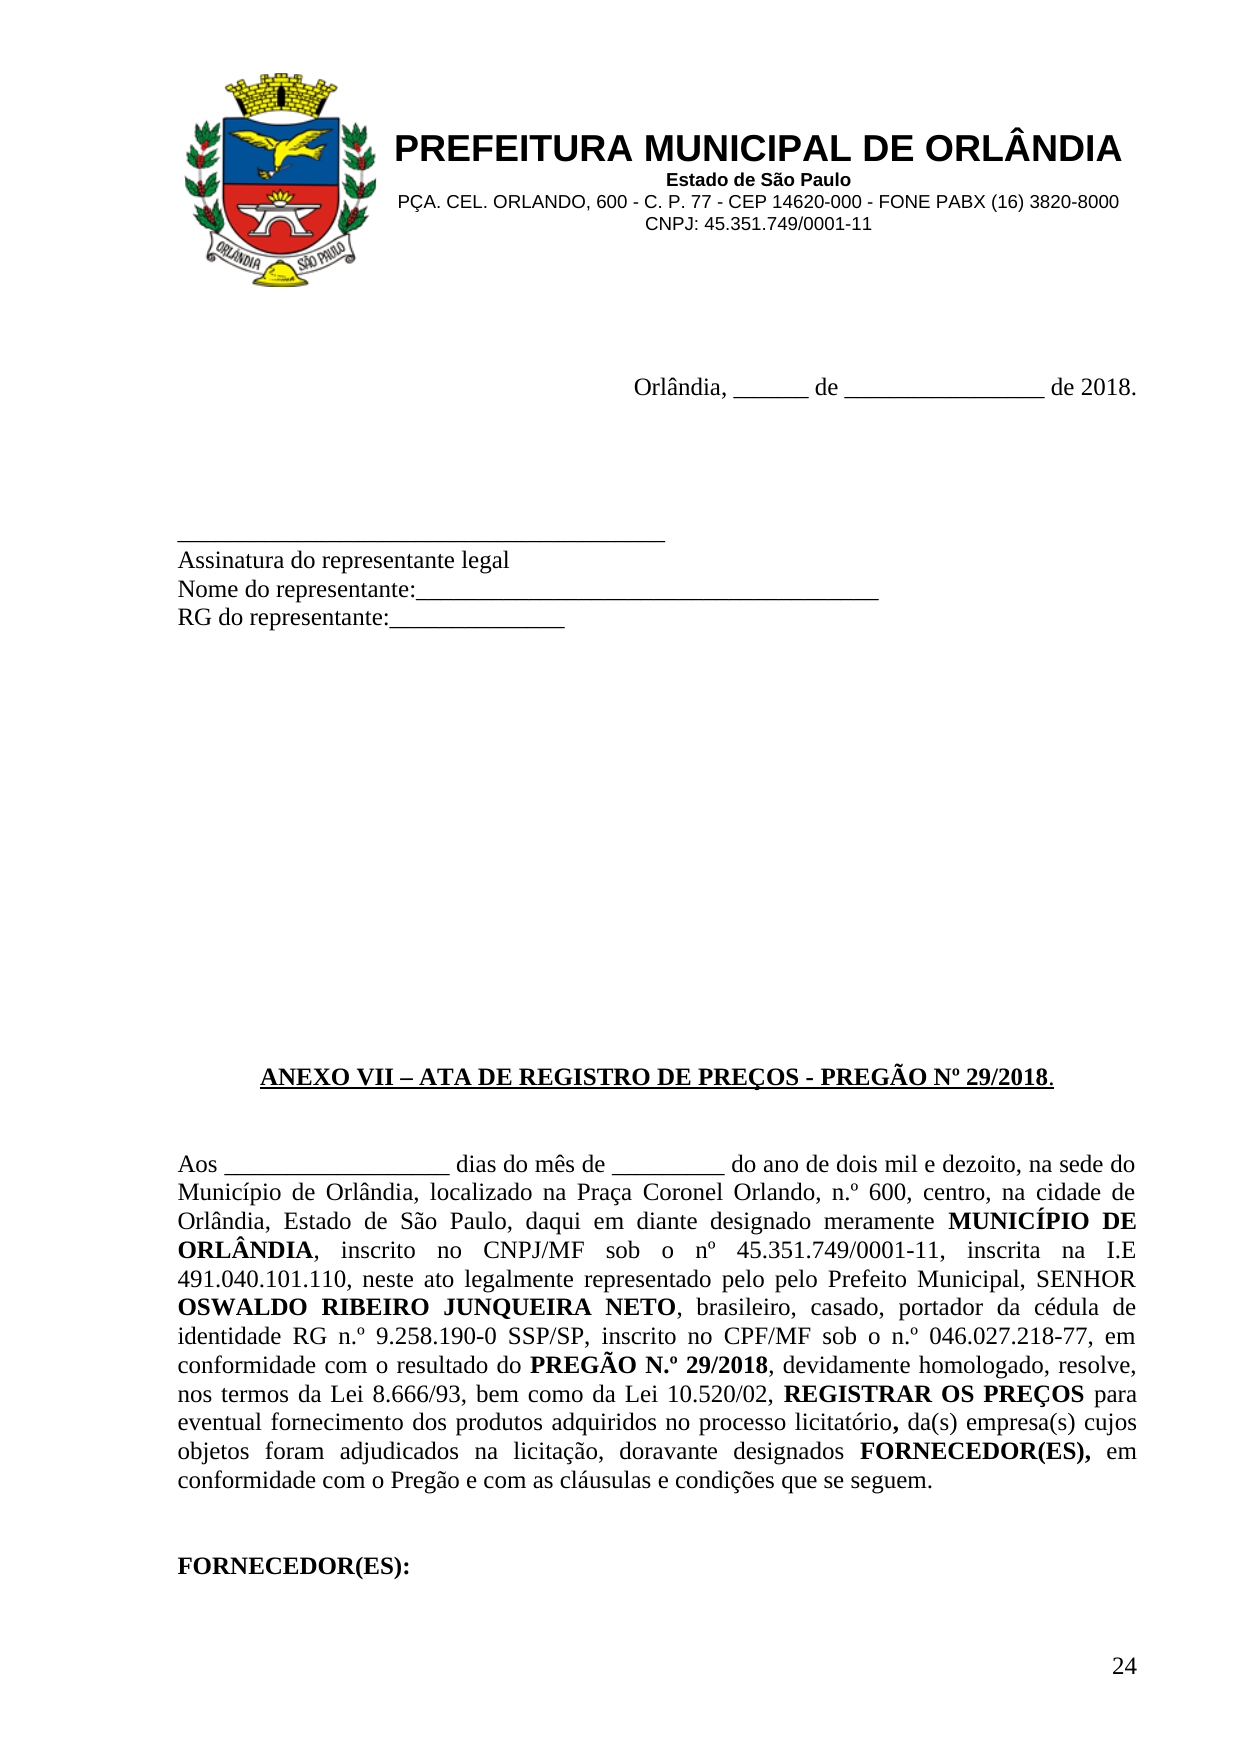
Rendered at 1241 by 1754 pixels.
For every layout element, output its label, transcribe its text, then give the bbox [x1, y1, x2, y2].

text ANEXO VII – ATA DE REGISTRO DE PREÇOS - PREGÃO Nº 29/2018. [177, 1062, 1137, 1091]
text Orlândia, ______ de ________________ de 2018. [177, 372, 1137, 401]
text FORNECEDOR(ES): [177, 1551, 1137, 1580]
text _______________________________________ [177, 516, 1137, 545]
text Assinatura do representante legal [177, 545, 1137, 574]
picture [184, 73, 377, 287]
text Nome do representante:_____________________________________ [177, 574, 1137, 602]
text Aos __________________ dias do mês de _________ do ano de dois mil e dezoito, na sede do Município de Orlândia, localizado na Praça Coronel Orlando, n.º 600, centro, na cidade de Orlândia, Estado de São Paulo, daqui em diante designado meramente Município de Orlândia, inscrito no CNPJ/MF sob o nº 45.351.749/0001-11, inscrita na I.E 491.040.101.110, neste ato legalmente representado pelo pelo Prefeito Municipal, SENHOR OSWALDO RIBEIRO JUNQUEIRA NETO, brasileiro, casado, portador da cédula de identidade RG n.º 9.258.190-0 SSP/SP, inscrito no CPF/MF sob o n.º 046.027.218-77, em conformidade com o resultado do Pregão n.º 29/2018, devidamente homologado, resolve, nos termos da Lei 8.666/93, bem como da Lei 10.520/02, REGISTRAR OS PREÇOS para eventual fornecimento dos produtos adquiridos no processo licitatório, da(s) empresa(s) cujos objetos foram adjudicados na licitação, doravante designados FORNECEDOR(ES), em conformidade com o Pregão e com as cláusulas e condições que se seguem. [177, 1149, 1137, 1494]
text RG do representante:______________ [177, 602, 1137, 631]
